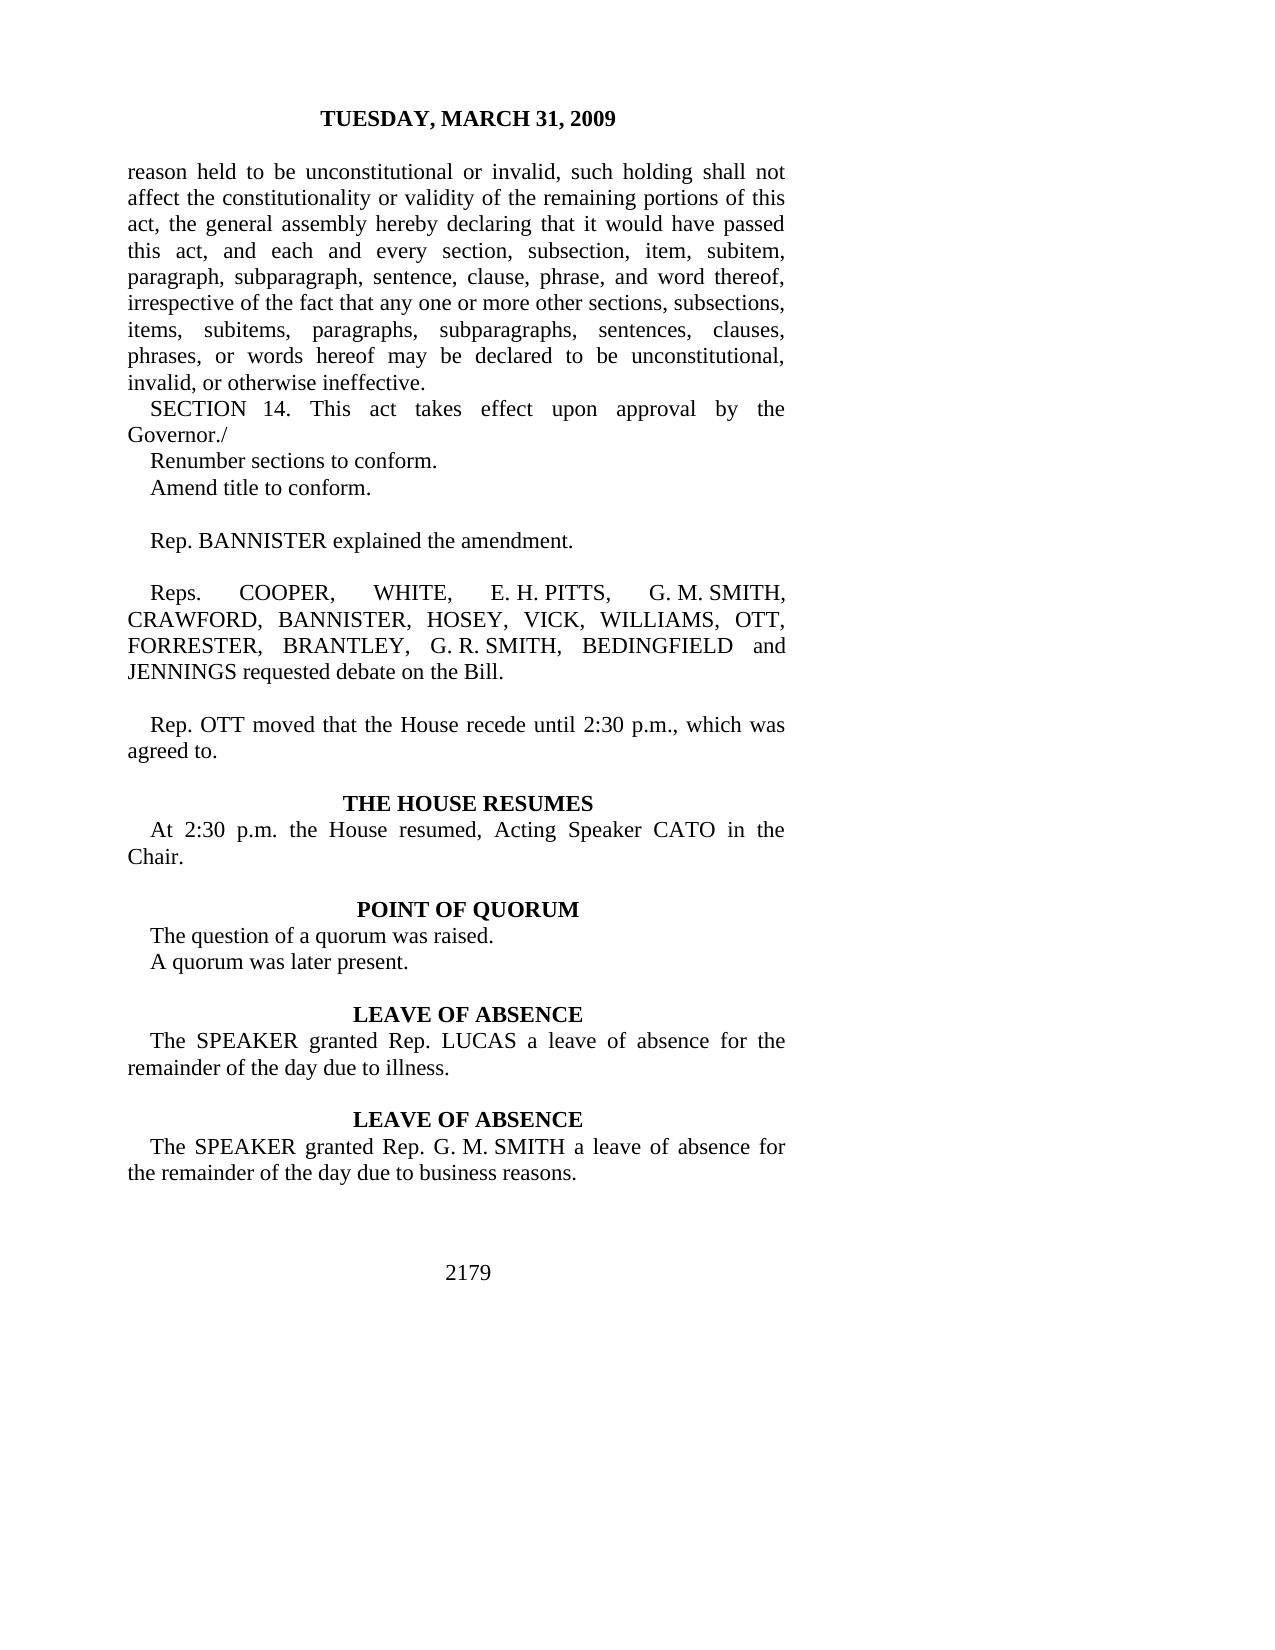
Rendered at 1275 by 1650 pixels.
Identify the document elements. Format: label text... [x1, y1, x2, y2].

text LEAVE OF ABSENCE [127, 1106, 786, 1133]
text SECTION 14. This act takes effect upon approval by the Governor./ [127, 395, 786, 448]
text LEAVE OF ABSENCE [127, 1001, 786, 1027]
text The question of a quorum was raised. [127, 922, 786, 948]
text At 2:30 p.m. the House resumed, Acting Speaker CATO in the Chair. [127, 817, 786, 869]
text THE HOUSE RESUMES [127, 790, 786, 817]
text POINT OF QUORUM [127, 896, 786, 922]
text Reps. COOPER, WHITE, E. H. PITTS, G. M. SMITH, CRAWFORD, BANNISTER, HOSEY, VICK, WILLIAMS, OTT, FORRESTER, BRANTLEY, G. R. SMITH, BEDINGFIELD and JENNINGS requested debate on the Bill. [127, 579, 786, 685]
text Rep. OTT moved that the House recede until 2:30 p.m., which was agreed to. [127, 711, 786, 764]
text A quorum was later present. [127, 948, 786, 975]
text Amend title to conform. [127, 474, 786, 500]
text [127, 158, 786, 395]
text Renumber sections to conform. [127, 448, 786, 474]
text Rep. BANNISTER explained the amendment. [127, 527, 786, 553]
text The SPEAKER granted Rep. LUCAS a leave of absence for the remainder of the day due to illness. [127, 1027, 786, 1080]
text The SPEAKER granted Rep. G. M. SMITH a leave of absence for the remainder of the day due to business reasons. [127, 1133, 786, 1186]
